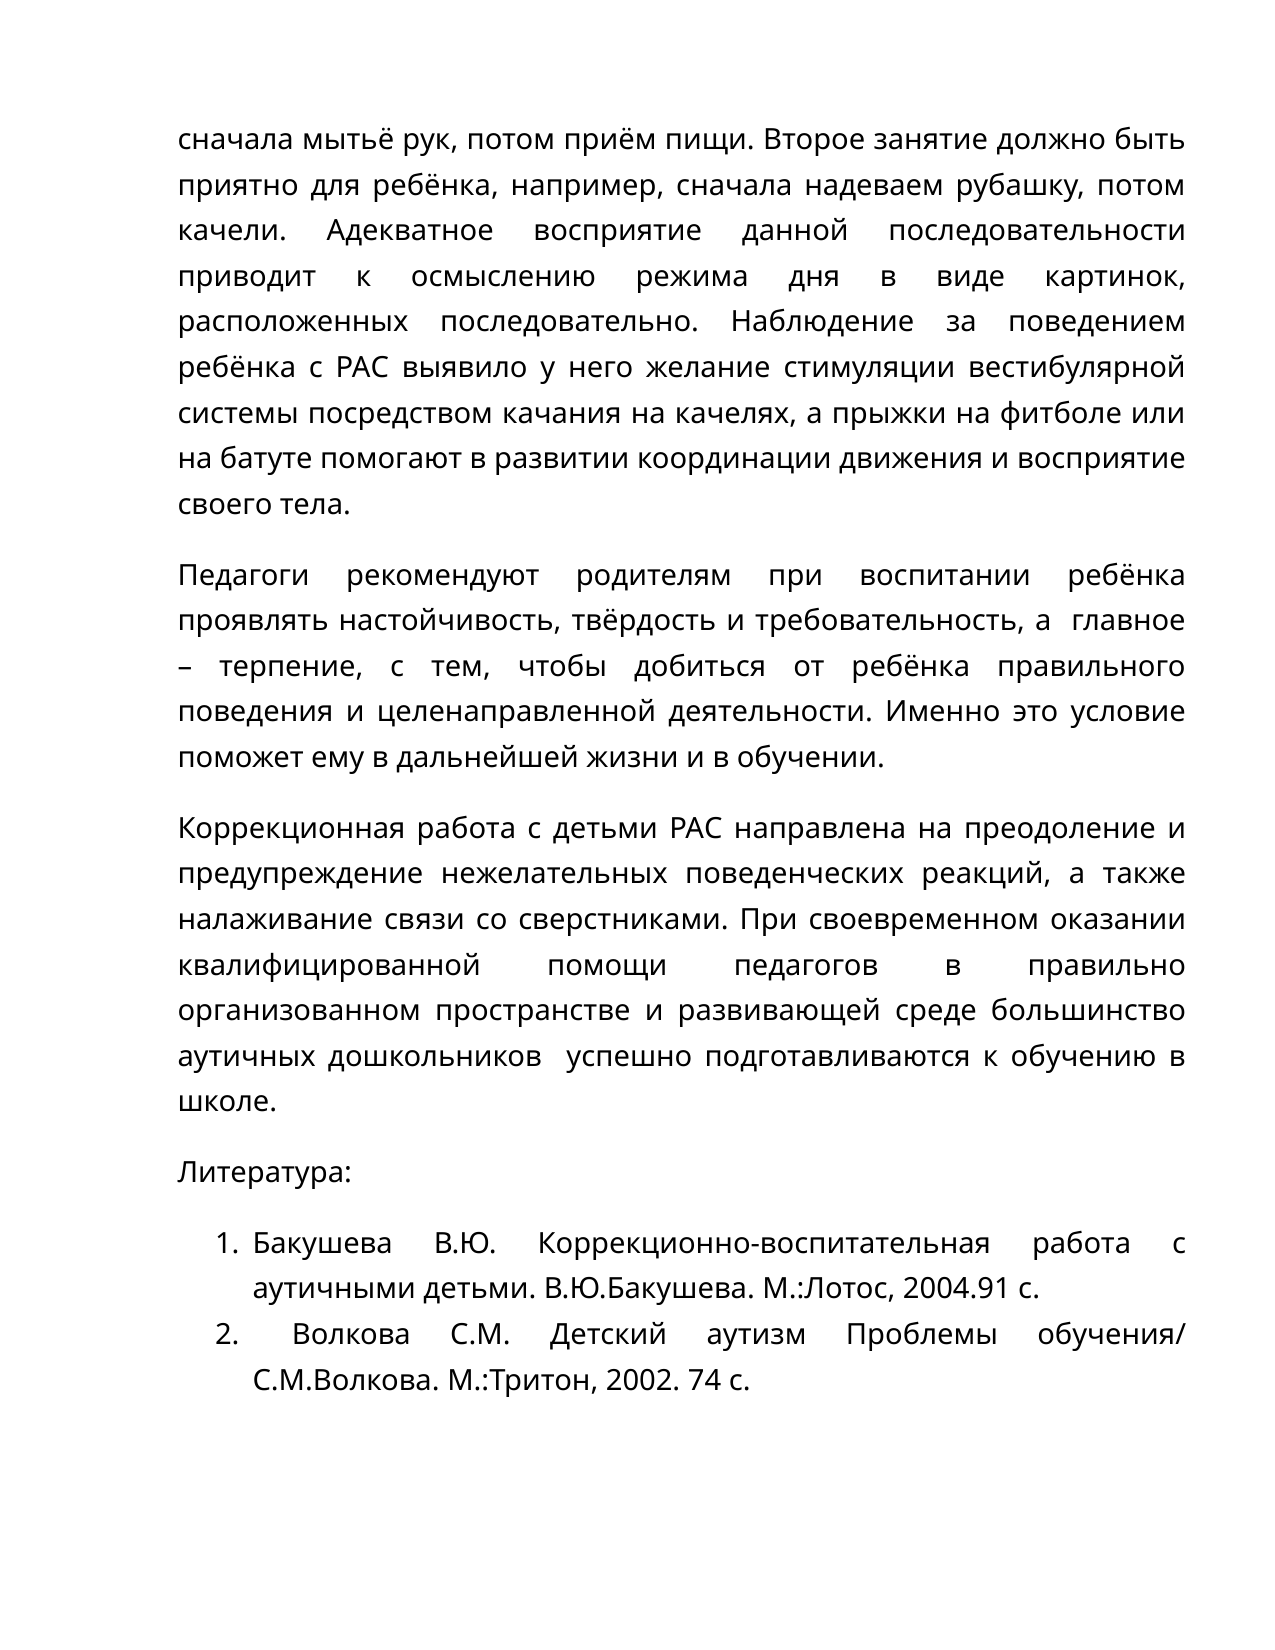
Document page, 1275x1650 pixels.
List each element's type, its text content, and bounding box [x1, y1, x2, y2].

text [177, 118, 1186, 523]
text Литература: [177, 1151, 1186, 1191]
text Коррекционная работа с детьми РАС направлена на преодоление и предупреждение нежелательных поведенческих реакций, а также налаживание связи со сверстниками. При своевременном оказании квалифицированной помощи педагогов в правильно организованном пространстве и развивающей среде большинство аутичных дошкольников успешно подготавливаются к обучению в школе. [177, 807, 1186, 1120]
list Бакушева В.Ю. Коррекционно-воспитательная работа с аутичными детьми. В.Ю.Бакушева. М.:Лотос, 2004.91 с. [215, 1222, 1186, 1307]
list Волкова С.М. Детский аутизм Проблемы обучения/ С.М.Волкова. М.:Тритон, 2002. 74 с. [215, 1313, 1186, 1398]
text Педагоги рекомендуют родителям при воспитании ребёнка проявлять настойчивость, твёрдость и требовательность, а главное – терпение, с тем, чтобы добиться от ребёнка правильного поведения и целенаправленной деятельности. Именно это условие поможет ему в дальнейшей жизни и в обучении. [177, 554, 1186, 776]
